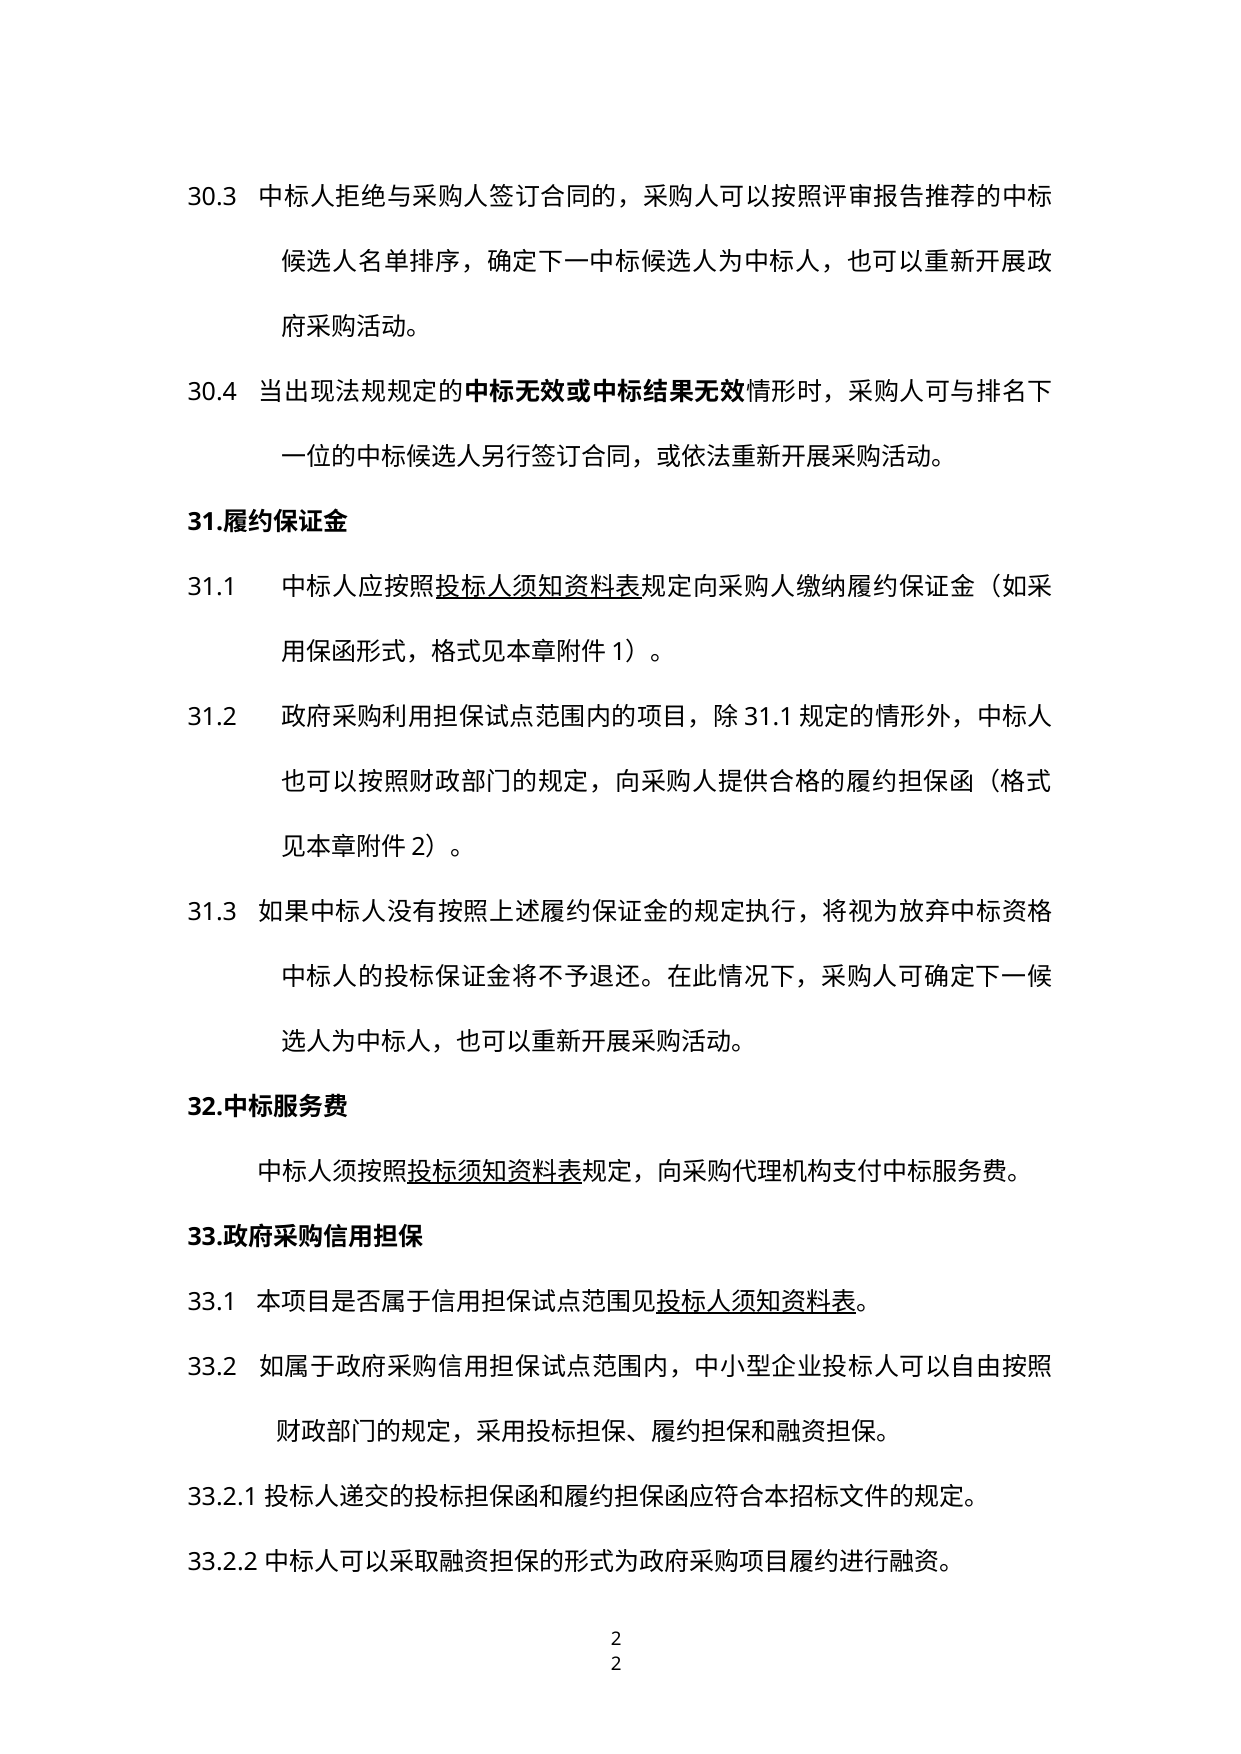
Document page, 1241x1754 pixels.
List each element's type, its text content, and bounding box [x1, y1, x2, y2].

text 33.2.2 中标人可以采取融资担保的形式为政府采购项目履约进行融资。 [187, 1527, 1053, 1592]
text 30.3 中标人拒绝与采购人签订合同的，采购人可以按照评审报告推荐的中标候选人名单排序，确定下一中标候选人为中标人，也可以重新开展政府采购活动。 [187, 162, 1053, 357]
subtitle 31.履约保证金 [187, 487, 1053, 552]
text 33.2 如属于政府采购信用担保试点范围内，中小型企业投标人可以自由按照财政部门的规定，采用投标担保、履约担保和融资担保。 [187, 1332, 1053, 1462]
text 31.2 政府采购利用担保试点范围内的项目，除31.1规定的情形外，中标人也可以按照财政部门的规定，向采购人提供合格的履约担保函（格式见本章附件2）。 [187, 682, 1053, 877]
text 中标人须按照投标须知资料表规定，向采购代理机构支付中标服务费。 [231, 1137, 1053, 1202]
text 31.3 如果中标人没有按照上述履约保证金的规定执行，将视为放弃中标资格，中标人的投标保证金将不予退还。在此情况下，采购人可确定下一候选人为中标人，也可以重新开展采购活动。 [187, 877, 1053, 1072]
text 30.4 当出现法规规定的中标无效或中标结果无效情形时，采购人可与排名下一位的中标候选人另行签订合同，或依法重新开展采购活动。 [187, 357, 1053, 487]
text 33.1 本项目是否属于信用担保试点范围见投标人须知资料表。 [187, 1267, 1053, 1332]
text 33.2.1 投标人递交的投标担保函和履约担保函应符合本招标文件的规定。 [187, 1462, 1053, 1527]
subtitle 32.中标服务费 [187, 1072, 1053, 1137]
subtitle 33.政府采购信用担保 [187, 1202, 1053, 1267]
text 31.1 中标人应按照投标人须知资料表规定向采购人缴纳履约保证金（如采用保函形式，格式见本章附件1）。 [187, 552, 1053, 682]
